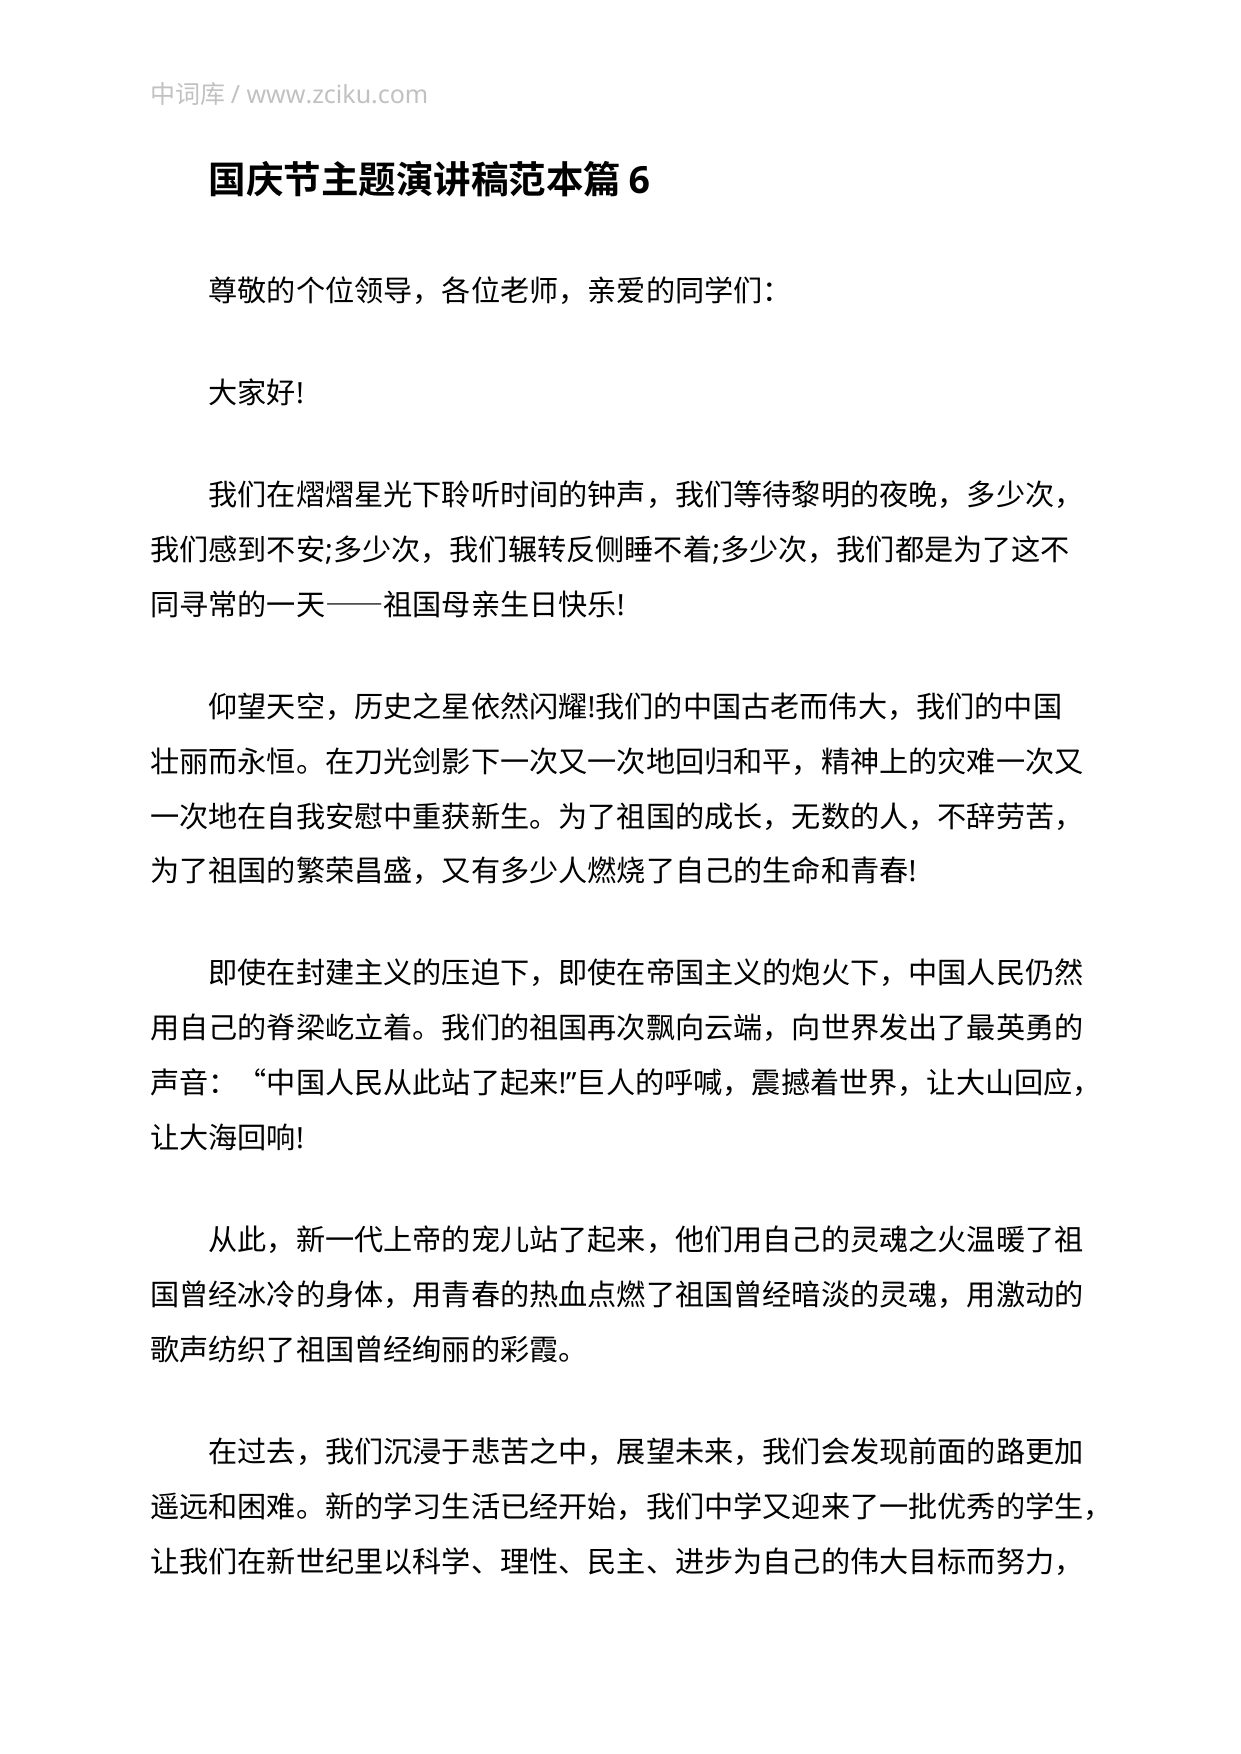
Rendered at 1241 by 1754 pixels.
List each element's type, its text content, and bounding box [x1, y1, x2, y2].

text 从此，新一代上帝的宠儿站了起来，他们用自己的灵魂之火温暖了祖国曾经冰冷的身体，用青春的热血点燃了祖国曾经暗淡的灵魂，用激动的歌声纺织了祖国曾经绚丽的彩霞。 [150, 1217, 1090, 1369]
text 国庆节主题演讲稿范本篇6 [150, 150, 1090, 204]
text 即使在封建主义的压迫下，即使在帝国主义的炮火下，中国人民仍然用自己的脊梁屹立着。我们的祖国再次飘向云端，向世界发出了最英勇的声音：“中国人民从此站了起来!”巨人的呼喊，震撼着世界，让大山回应，让大海回响! [150, 950, 1090, 1157]
text 大家好! [150, 369, 1090, 412]
text 我们在熠熠星光下聆听时间的钟声，我们等待黎明的夜晚，多少次，我们感到不安;多少次，我们辗转反侧睡不着;多少次，我们都是为了这不同寻常的一天——祖国母亲生日快乐! [150, 471, 1090, 624]
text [150, 1428, 1090, 1580]
text 尊敬的个位领导，各位老师，亲爱的同学们： [150, 268, 1090, 310]
text 仰望天空，历史之星依然闪耀!我们的中国古老而伟大，我们的中国壮丽而永恒。在刀光剑影下一次又一次地回归和平，精神上的灾难一次又一次地在自我安慰中重获新生。为了祖国的成长，无数的人，不辞劳苦，为了祖国的繁荣昌盛，又有多少人燃烧了自己的生命和青春! [150, 683, 1090, 890]
